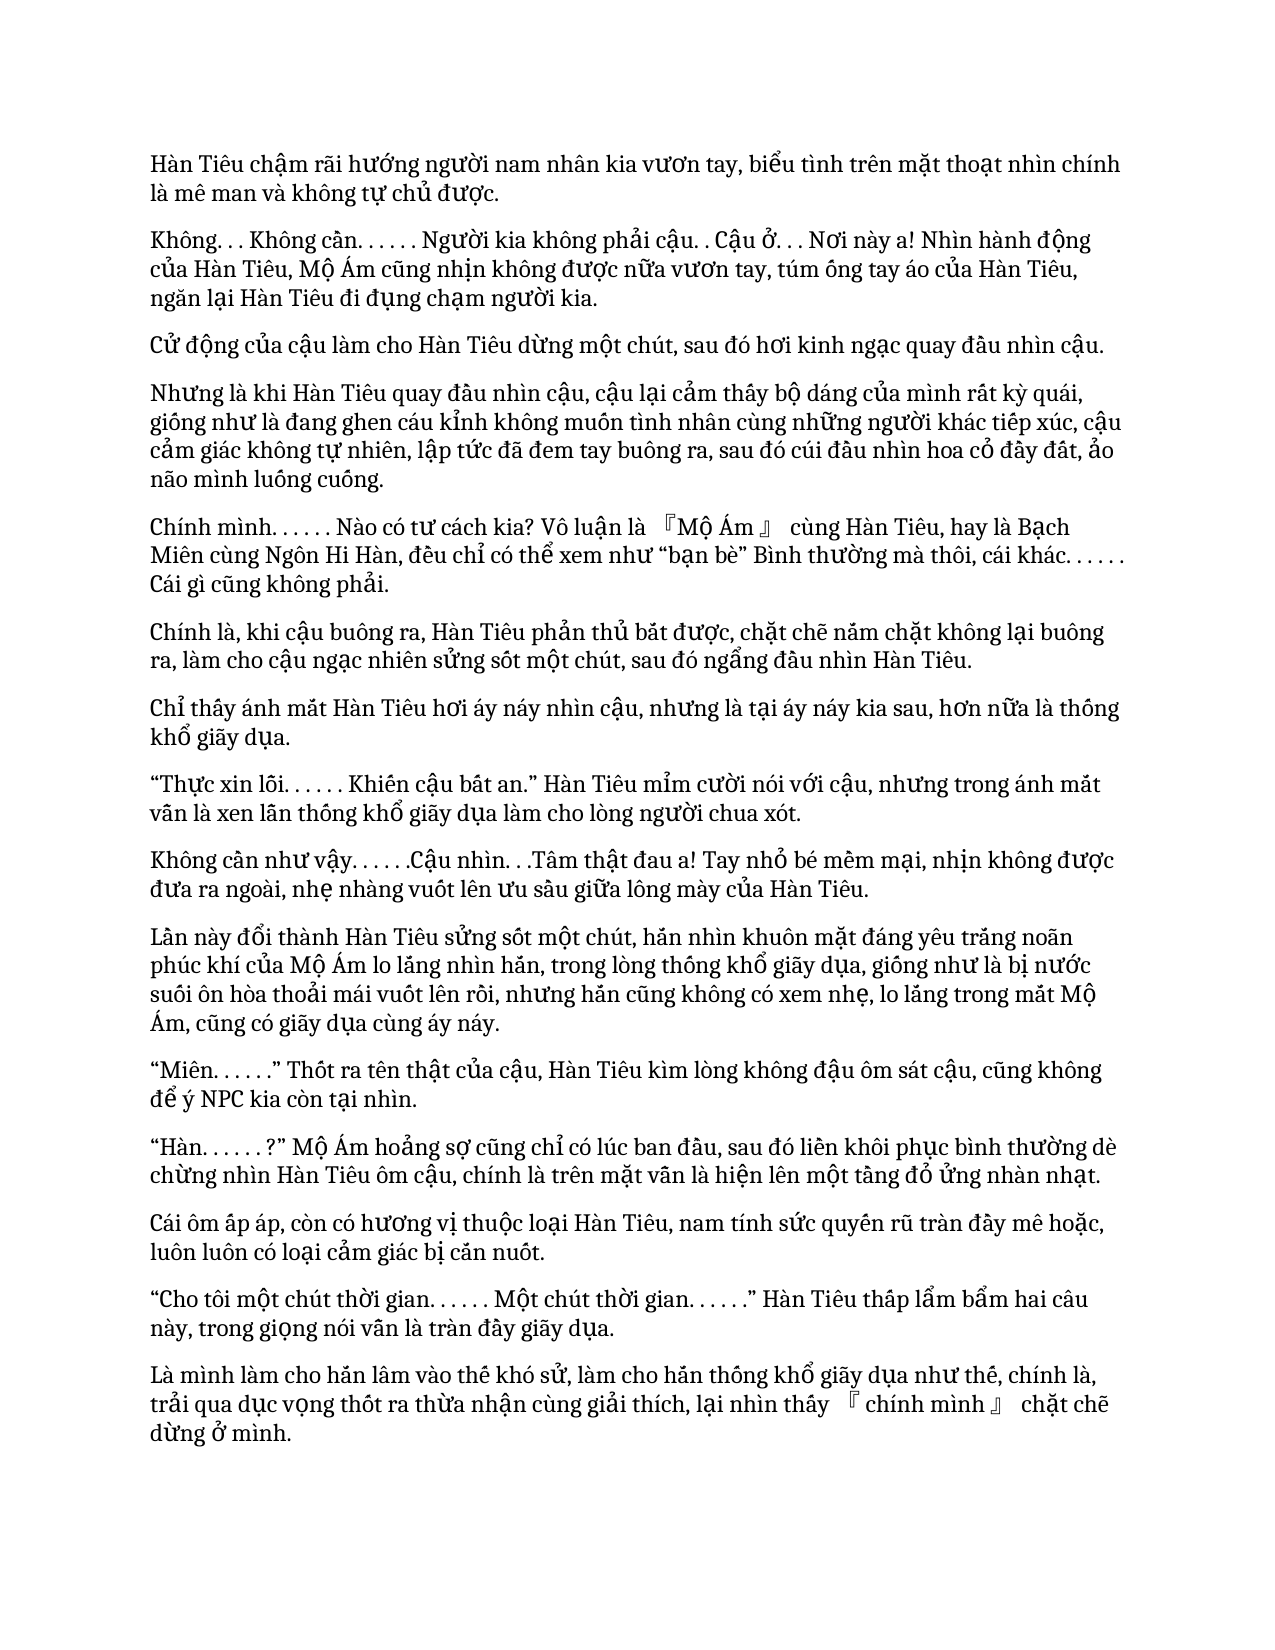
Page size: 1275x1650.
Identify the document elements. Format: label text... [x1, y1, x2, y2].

text Cái ôm ấp áp, còn có hương vị thuộc loại Hàn Tiêu, nam tính sức quyến rũ tràn đầy mê hoặc, luôn luôn có loại cảm giác bị cắn nuốt. [150, 1209, 1125, 1266]
text Hàn Tiêu chậm rãi hướng người nam nhân kia vươn tay, biểu tình trên mặt thoạt nhìn chính là mê man và không tự chủ được. [150, 150, 1125, 207]
text Chỉ thấy ánh mắt Hàn Tiêu hơi áy náy nhìn cậu, nhưng là tại áy náy kia sau, hơn nữa là thống khổ giãy dụa. [150, 694, 1125, 751]
text Không cần như vậy. . . . . .Cậu nhìn. . .Tâm thật đau a! Tay nhỏ bé mềm mại, nhịn không được đưa ra ngoài, nhẹ nhàng vuốt lên ưu sầu giữa lông mày của Hàn Tiêu. [150, 846, 1125, 904]
text Chính là, khi cậu buông ra, Hàn Tiêu phản thủ bắt được, chặt chẽ nắm chặt không lại buông ra, làm cho cậu ngạc nhiên sửng sốt một chút, sau đó ngẩng đầu nhìn Hàn Tiêu. [150, 617, 1125, 675]
text “Thực xin lỗi. . . . . . Khiến cậu bất an.” Hàn Tiêu mỉm cười nói với cậu, nhưng trong ánh mắt vẫn là xen lẫn thống khổ giãy dụa làm cho lòng người chua xót. [150, 770, 1125, 827]
text “Hàn. . . . . . ?” Mộ Ám hoảng sợ cũng chỉ có lúc ban đầu, sau đó liền khôi phục bình thường dè chừng nhìn Hàn Tiêu ôm cậu, chính là trên mặt vẫn là hiện lên một tầng đỏ ửng nhàn nhạt. [150, 1132, 1125, 1190]
text Không. . . Không cần. . . . . . Người kia không phải cậu. . Cậu ở. . . Nơi này a! Nhìn hành động của Hàn Tiêu, Mộ Ám cũng nhịn không được nữa vươn tay, túm ống tay áo của Hàn Tiêu, ngăn lại Hàn Tiêu đi đụng chạm người kia. [150, 226, 1125, 312]
text Nhưng là khi Hàn Tiêu quay đầu nhìn cậu, cậu lại cảm thấy bộ dáng của mình rất kỳ quái, giống như là đang ghen cáu kỉnh không muốn tình nhân cùng những người khác tiếp xúc, cậu cảm giác không tự nhiên, lập tức đã đem tay buông ra, sau đó cúi đầu nhìn hoa cỏ đầy đất, ảo não mình luống cuống. [150, 379, 1125, 494]
text Cử động của cậu làm cho Hàn Tiêu dừng một chút, sau đó hơi kinh ngạc quay đầu nhìn cậu. [150, 331, 1125, 360]
text Chính mình. . . . . . Nào có tư cách kia? Vô luận là 『Mộ Ám 』 cùng Hàn Tiêu, hay là Bạch Miên cùng Ngôn Hi Hàn, đều chỉ có thể xem như “bạn bè” Bình thường mà thôi, cái khác. . . . . . Cái gì cũng không phải. [150, 512, 1125, 599]
text Là mình làm cho hắn lâm vào thế khó sử, làm cho hắn thống khổ giãy dụa như thế, chính là, trải qua dục vọng thốt ra thừa nhận cùng giải thích, lại nhìn thấy 『 chính mình 』 chặt chẽ dừng ở mình. [150, 1361, 1125, 1447]
text Lần này đổi thành Hàn Tiêu sửng sốt một chút, hắn nhìn khuôn mặt đáng yêu trắng noãn phúc khí của Mộ Ám lo lắng nhìn hắn, trong lòng thống khổ giãy dụa, giống như là bị nước suối ôn hòa thoải mái vuốt lên rồi, nhưng hắn cũng không có xem nhẹ, lo lắng trong mắt Mộ Ám, cũng có giãy dụa cùng áy náy. [150, 922, 1125, 1037]
text “Miên. . . . . .” Thốt ra tên thật của cậu, Hàn Tiêu kìm lòng không đậu ôm sát cậu, cũng không để ý NPC kia còn tại nhìn. [150, 1056, 1125, 1114]
text “Cho tôi một chút thời gian. . . . . . Một chút thời gian. . . . . .” Hàn Tiêu thấp lẩm bẩm hai câu này, trong giọng nói vẫn là tràn đầy giãy dụa. [150, 1285, 1125, 1342]
